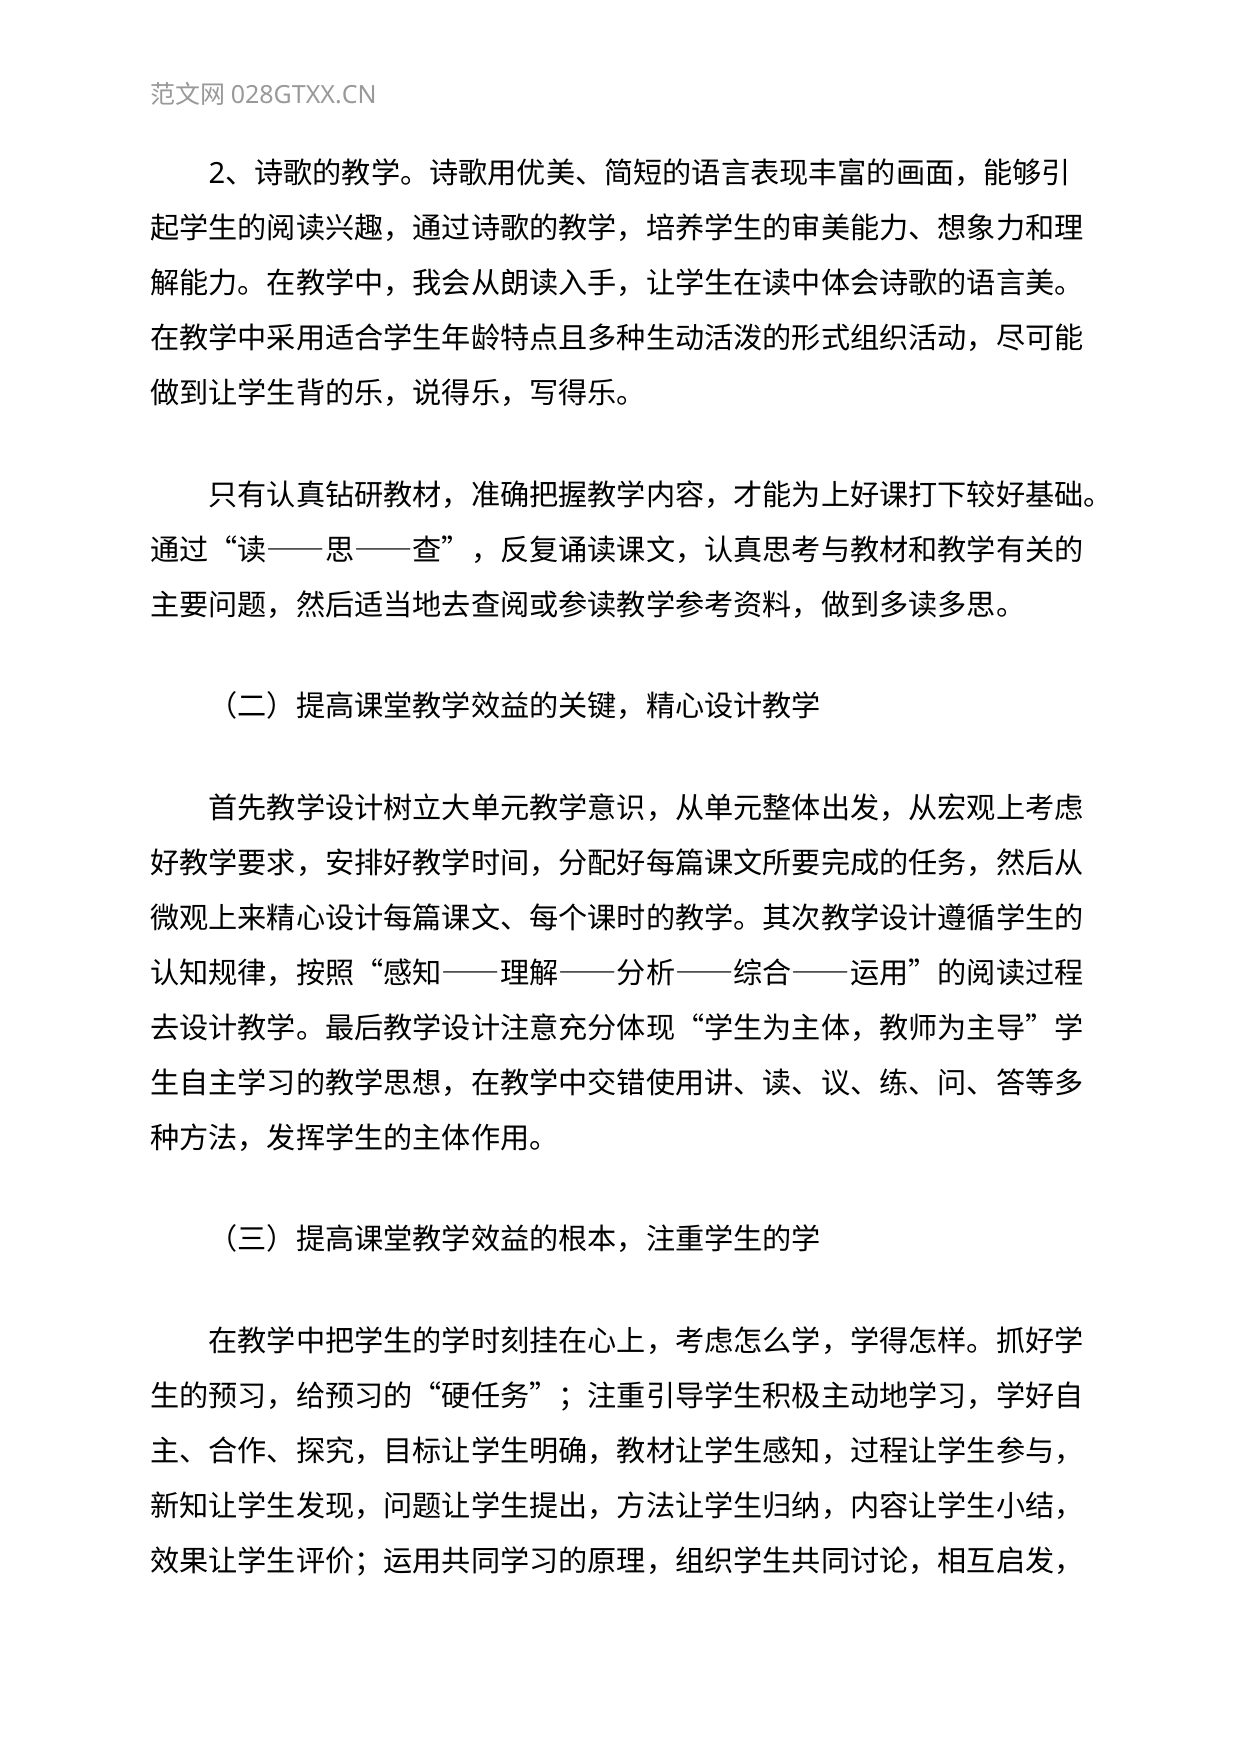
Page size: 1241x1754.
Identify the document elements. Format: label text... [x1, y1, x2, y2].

text （三）提高课堂教学效益的根本，注重学生的学 [150, 1216, 1090, 1258]
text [150, 1318, 1090, 1579]
text 首先教学设计树立大单元教学意识，从单元整体出发，从宏观上考虑好教学要求，安排好教学时间，分配好每篇课文所要完成的任务，然后从微观上来精心设计每篇课文、每个课时的教学。其次教学设计遵循学生的认知规律，按照“感知——理解——分析——综合——运用”的阅读过程去设计教学。最后教学设计注意充分体现“学生为主体，教师为主导”学生自主学习的教学思想，在教学中交错使用讲、读、议、练、问、答等多种方法，发挥学生的主体作用。 [150, 785, 1090, 1156]
text 2、诗歌的教学。诗歌用优美、简短的语言表现丰富的画面，能够引起学生的阅读兴趣，通过诗歌的教学，培养学生的审美能力、想象力和理解能力。在教学中，我会从朗读入手，让学生在读中体会诗歌的语言美。在教学中采用适合学生年龄特点且多种生动活泼的形式组织活动，尽可能做到让学生背的乐，说得乐，写得乐。 [150, 150, 1090, 412]
text （二）提高课堂教学效益的关键，精心设计教学 [150, 683, 1090, 725]
text 只有认真钻研教材，准确把握教学内容，才能为上好课打下较好基础。通过“读——思——查”，反复诵读课文，认真思考与教材和教学有关的主要问题，然后适当地去查阅或参读教学参考资料，做到多读多思。 [150, 471, 1090, 623]
